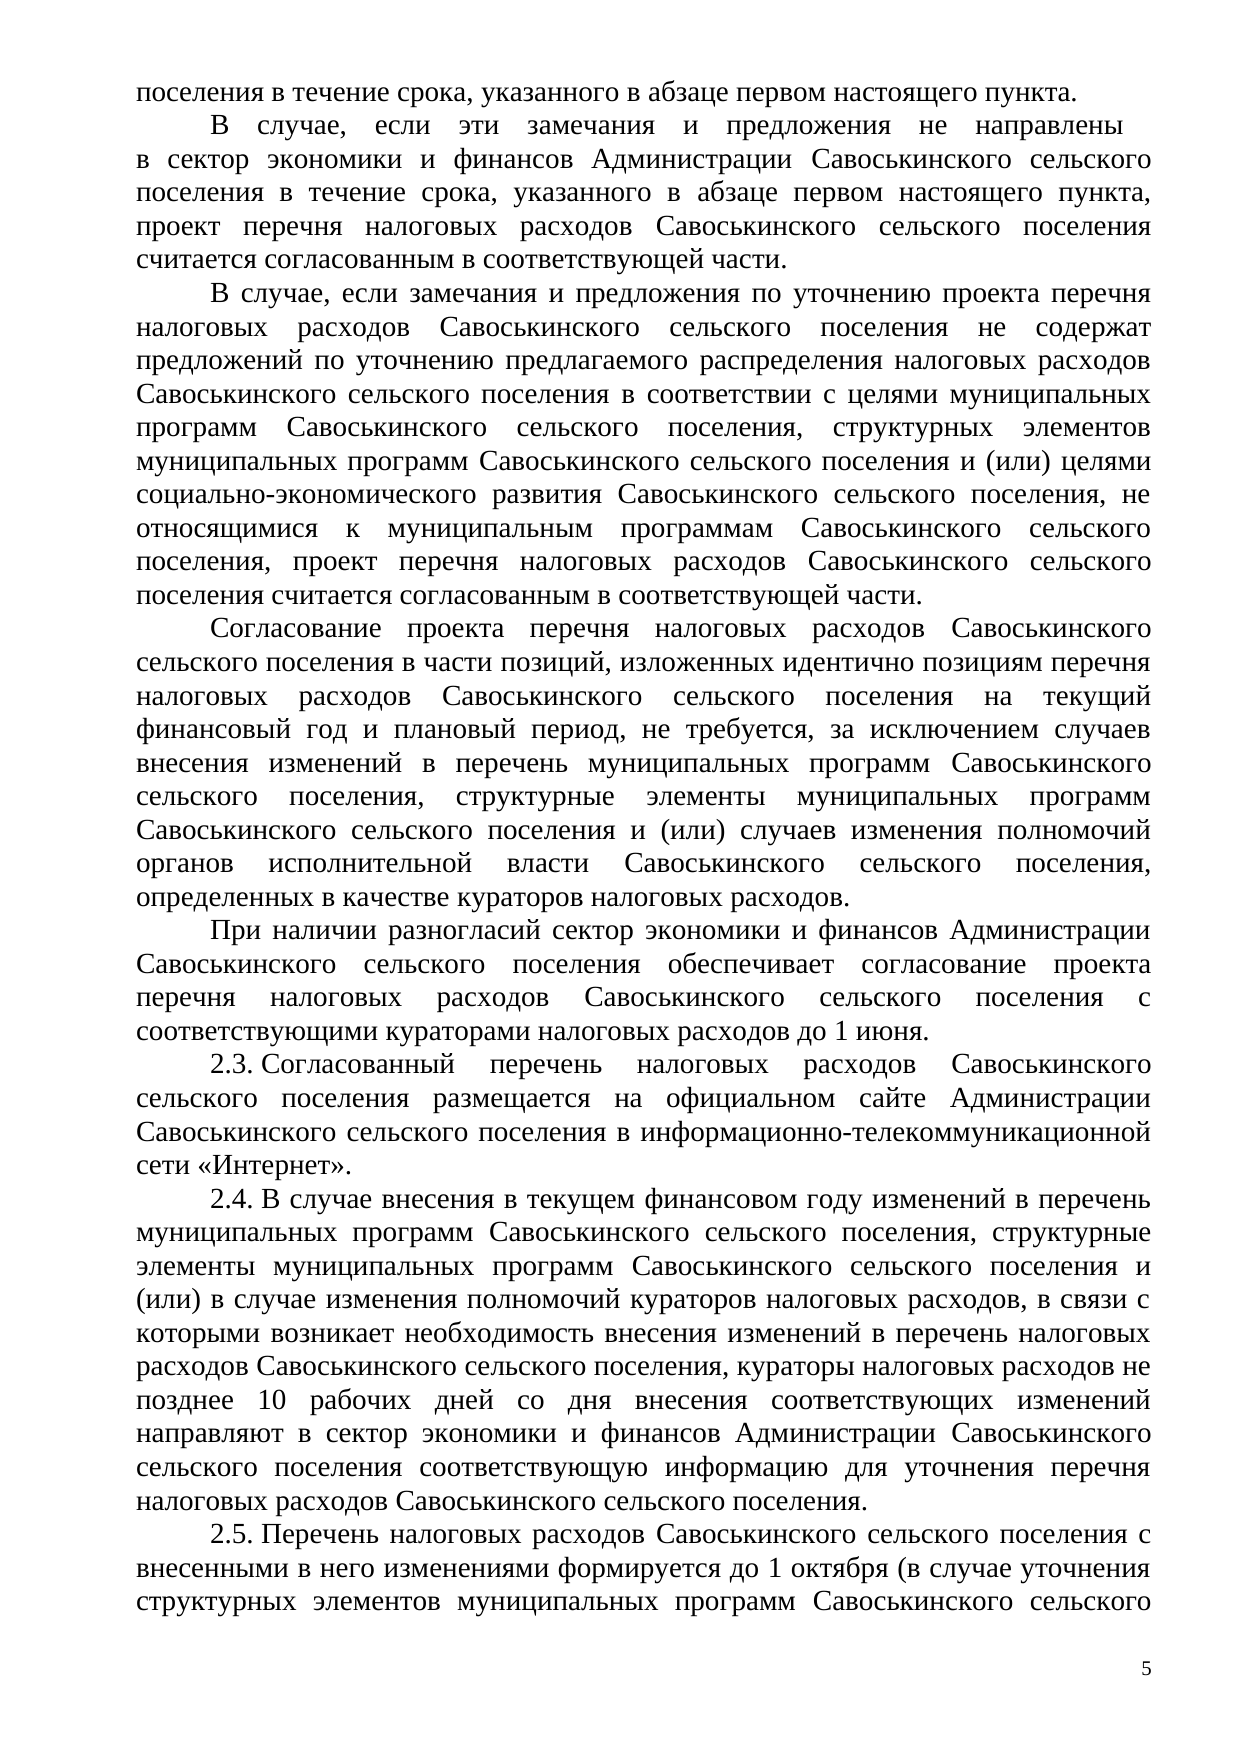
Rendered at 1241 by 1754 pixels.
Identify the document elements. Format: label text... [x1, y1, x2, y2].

text Согласование проекта перечня налоговых расходов Савоськинского сельского поселения в части позиций, изложенных идентично позициям перечня налоговых расходов Савоськинского сельского поселения на текущий финансовый год и плановый период, не требуется, за исключением случаев внесения изменений в перечень муниципальных программ Савоськинского сельского поселения, структурные элементы муниципальных программ Савоськинского сельского поселения и (или) случаев изменения полномочий органов исполнительной власти Савоськинского сельского поселения, определенных в качестве кураторов налоговых расходов. [136, 611, 1152, 912]
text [136, 74, 1152, 107]
text При наличии разногласий сектор экономики и финансов Администрации Савоськинского сельского поселения обеспечивает согласование проекта перечня налоговых расходов Савоськинского сельского поселения с соответствующими кураторами налоговых расходов до 1 июня. [136, 912, 1152, 1047]
text 2.3. Согласованный перечень налоговых расходов Савоськинского сельского поселения размещается на официальном сайте Администрации Савоськинского сельского поселения в информационно-телекоммуникационной сети «Интернет». [136, 1047, 1152, 1181]
text В случае, если эти замечания и предложения не направлены в сектор экономики и финансов Администрации Савоськинского сельского поселения в течение срока, указанного в абзаце первом настоящего пункта, проект перечня налоговых расходов Савоськинского сельского поселения считается согласованным в соответствующей части. [136, 107, 1152, 275]
text В случае, если замечания и предложения по уточнению проекта перечня налоговых расходов Савоськинского сельского поселения не содержат предложений по уточнению предлагаемого распределения налоговых расходов Савоськинского сельского поселения в соответствии с целями муниципальных программ Савоськинского сельского поселения, структурных элементов муниципальных программ Савоськинского сельского поселения и (или) целями социально-экономического развития Савоськинского сельского поселения, не относящимися к муниципальным программам Савоськинского сельского поселения, проект перечня налоговых расходов Савоськинского сельского поселения считается согласованным в соответствующей части. [136, 275, 1152, 611]
text 2.4. В случае внесения в текущем финансовом году изменений в перечень муниципальных программ Савоськинского сельского поселения, структурные элементы муниципальных программ Савоськинского сельского поселения и (или) в случае изменения полномочий кураторов налоговых расходов, в связи с которыми возникает необходимость внесения изменений в перечень налоговых расходов Савоськинского сельского поселения, кураторы налоговых расходов не позднее 10 рабочих дней со дня внесения соответствующих изменений направляют в сектор экономики и финансов Администрации Савоськинского сельского поселения соответствующую информацию для уточнения перечня налоговых расходов Савоськинского сельского поселения. [136, 1181, 1152, 1516]
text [136, 1516, 1152, 1617]
